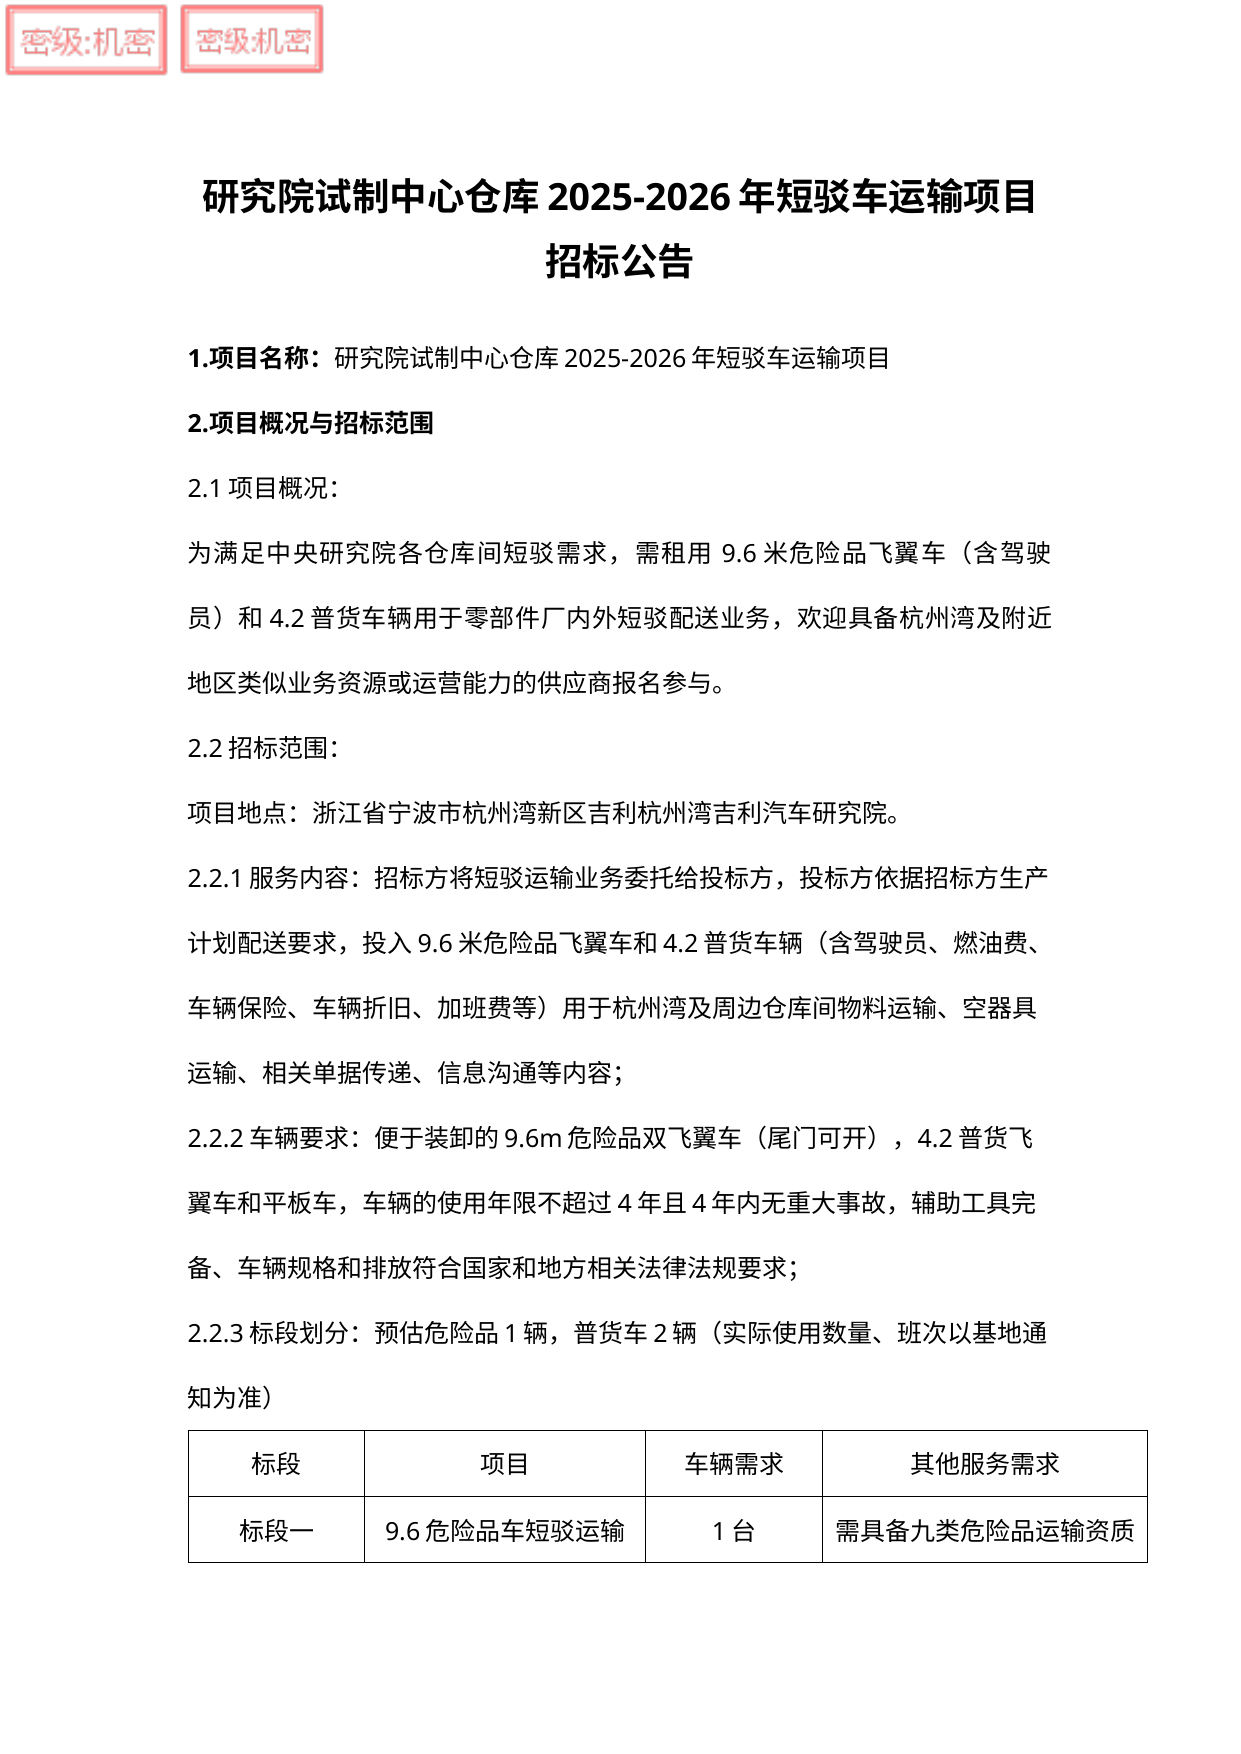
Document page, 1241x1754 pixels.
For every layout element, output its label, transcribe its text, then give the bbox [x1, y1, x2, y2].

table_header 标段 [189, 1431, 364, 1496]
text 2.2.1服务内容：招标方将短驳运输业务委托给投标方，投标方依据招标方生产计划配送要求，投入9.6米危险品飞翼车和4.2普货车辆（含驾驶员、燃油费、车辆保险、车辆折旧、加班费等）用于杭州湾及周边仓库间物料运输、空器具运输、相关单据传递、信息沟通等内容； [187, 844, 1053, 1104]
table_header 项目 [365, 1431, 645, 1496]
text 项目地点：浙江省宁波市杭州湾新区吉利杭州湾吉利汽车研究院。 [187, 779, 1053, 844]
picture [0, 0, 332, 84]
table_cell 需具备九类危险品运输资质 [823, 1497, 1147, 1562]
text 1.项目名称：研究院试制中心仓库2025-2026年短驳车运输项目 [187, 324, 1053, 389]
text 2.项目概况与招标范围 [187, 389, 1053, 454]
table_header 其他服务需求 [823, 1431, 1147, 1496]
text 2.2.3标段划分：预估危险品1辆，普货车2辆（实际使用数量、班次以基地通知为准） [187, 1299, 1053, 1429]
text 2.1项目概况： [187, 454, 1053, 519]
text 2.2招标范围： [187, 714, 1053, 779]
table_header 车辆需求 [646, 1431, 822, 1496]
table_cell 标段一 [189, 1497, 364, 1562]
text 招标公告 [187, 227, 1053, 292]
text 为满足中央研究院各仓库间短驳需求，需租用9.6米危险品飞翼车（含驾驶员）和4.2普货车辆用于零部件厂内外短驳配送业务，欢迎具备杭州湾及附近地区类似业务资源或运营能力的供应商报名参与。 [187, 519, 1053, 714]
text 2.2.2车辆要求：便于装卸的9.6m危险品双飞翼车（尾门可开），4.2普货飞翼车和平板车，车辆的使用年限不超过4年且4年内无重大事故，辅助工具完备、车辆规格和排放符合国家和地方相关法律法规要求； [187, 1104, 1053, 1299]
table_cell 9.6危险品车短驳运输 [365, 1497, 645, 1562]
text 研究院试制中心仓库2025-2026年短驳车运输项目 [187, 162, 1053, 227]
table_cell 1台 [646, 1497, 822, 1562]
